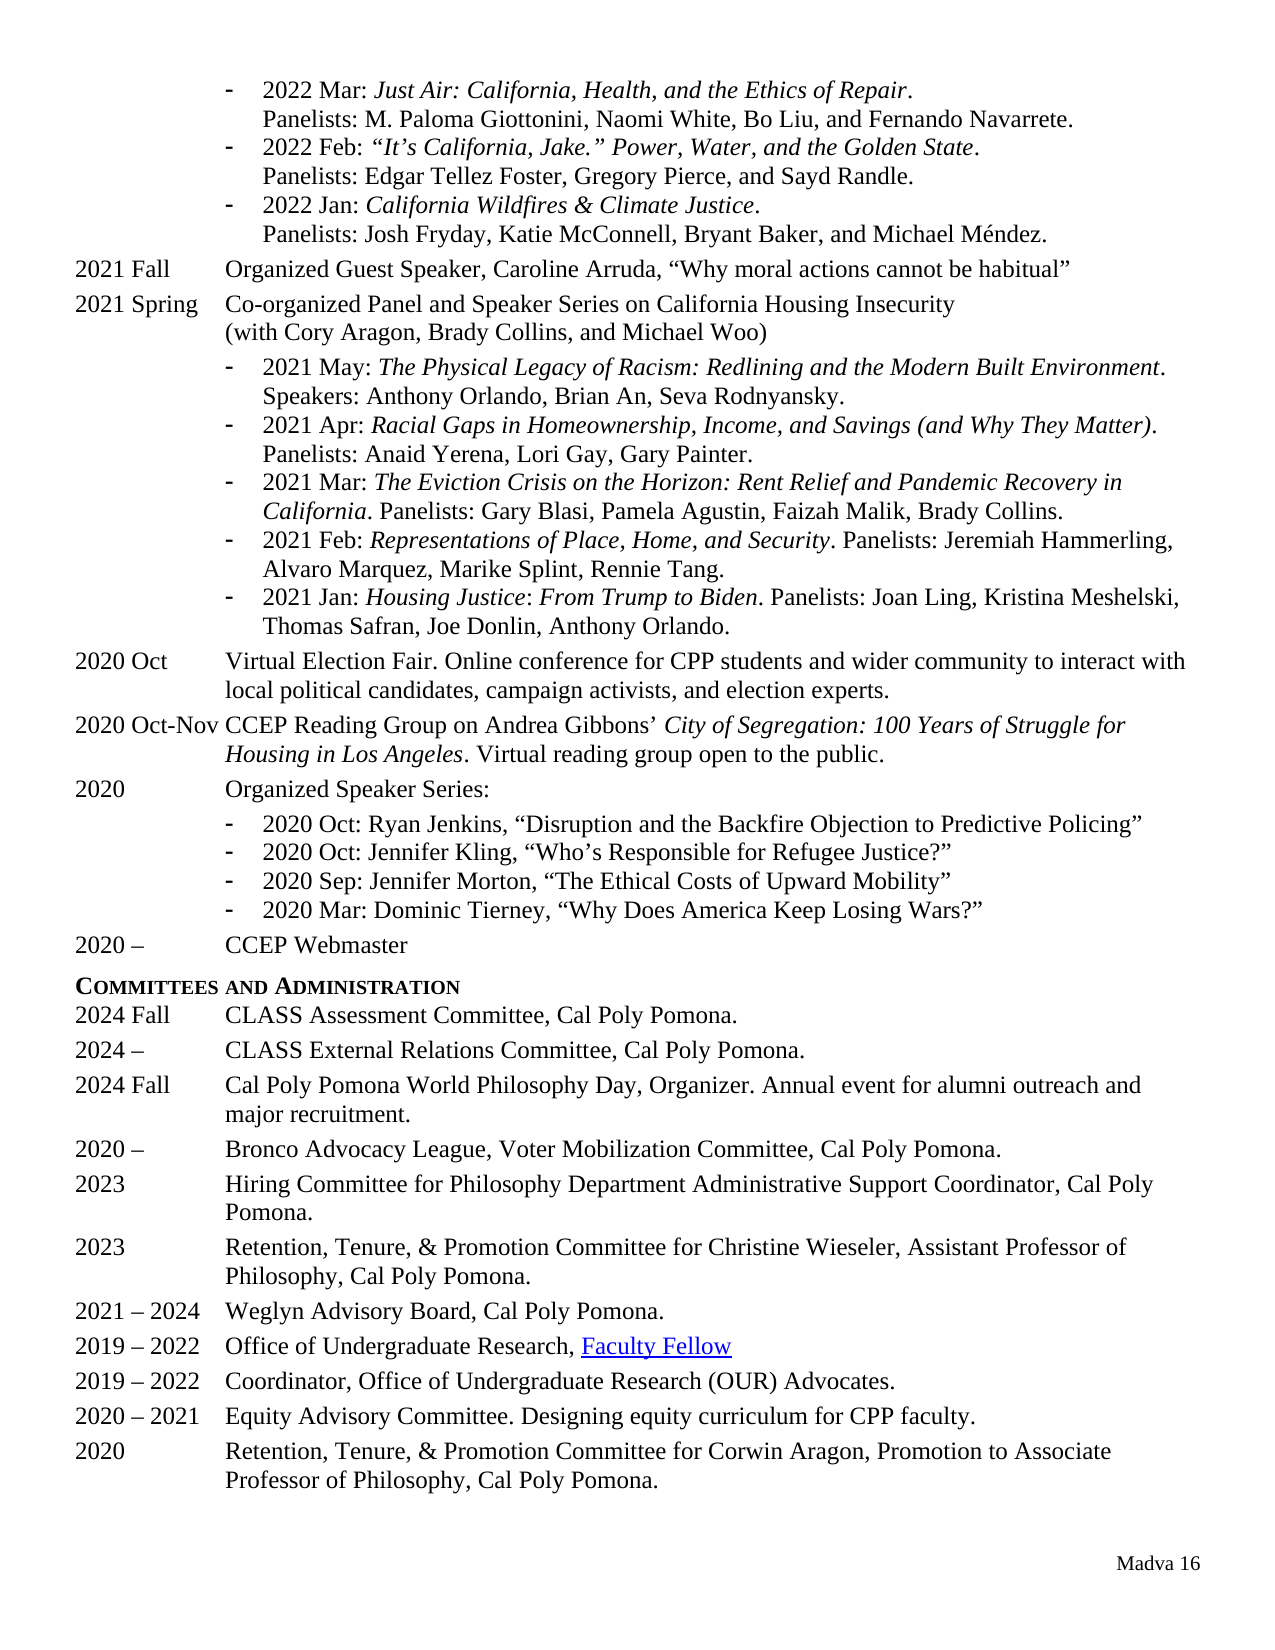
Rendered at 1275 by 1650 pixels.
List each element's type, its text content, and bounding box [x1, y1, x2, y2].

text 2020 – Bronco Advocacy League, Voter Mobilization Committee, Cal Poly Pomona. [75, 1134, 1200, 1162]
list 2021 May: The Physical Legacy of Racism: Redlining and the Modern Built Environment. Speakers: Anthony Orlando, Brian An, Seva Rodnyansky. [225, 352, 1200, 410]
list 2020 Oct: Ryan Jenkins, “Disruption and the Backfire Objection to Predictive Policing” [225, 809, 1200, 837]
text 2021 – 2024 Weglyn Advisory Board, Cal Poly Pomona. [75, 1296, 1200, 1325]
text 2019 – 2022 Coordinator, Office of Undergraduate Research (OUR) Advocates. [75, 1366, 1200, 1395]
text 2020 Oct-Nov CCEP Reading Group on Andrea Gibbons’ City of Segregation: 100 Years of Struggle for Housing in Los Angeles. Virtual reading group open to the public. [75, 710, 1200, 767]
text 2021 Spring Co-organized Panel and Speaker Series on California Housing Insecurity (with Cory Aragon, Brady Collins, and Michael Woo) [75, 289, 1200, 346]
text 2024 – CLASS External Relations Committee, Cal Poly Pomona. [75, 1035, 1200, 1064]
text Committees and Administration [75, 971, 1200, 1000]
text 2020 Retention, Tenure, & Promotion Committee for Corwin Aragon, Promotion to Associate Professor of Philosophy, Cal Poly Pomona. [75, 1436, 1200, 1494]
list 2022 Feb: “It’s California, Jake.” Power, Water, and the Golden State. Panelists: Edgar Tellez Foster, Gregory Pierce, and Sayd Randle. [225, 132, 1200, 190]
text 2020 – 2021 Equity Advisory Committee. Designing equity curriculum for CPP faculty. [75, 1401, 1200, 1430]
text 2024 Fall Cal Poly Pomona World Philosophy Day, Organizer. Annual event for alumni outreach and major recruitment. [75, 1070, 1200, 1127]
list 2021 Mar: The Eviction Crisis on the Horizon: Rent Relief and Pandemic Recovery in California. Panelists: Gary Blasi, Pamela Agustin, Faizah Malik, Brady Collins. [225, 467, 1200, 525]
list 2020 Oct: Jennifer Kling, “Who’s Responsible for Refugee Justice?” [225, 837, 1200, 866]
text 2020 – CCEP Webmaster [75, 930, 1200, 959]
list 2020 Sep: Jennifer Morton, “The Ethical Costs of Upward Mobility” [225, 866, 1200, 895]
text 2019 – 2022 Office of Undergraduate Research, Faculty Fellow [75, 1331, 1200, 1360]
list 2021 Apr: Racial Gaps in Homeownership, Income, and Savings (and Why They Matter). Panelists: Anaid Yerena, Lori Gay, Gary Painter. [225, 410, 1200, 467]
text 2023 Hiring Committee for Philosophy Department Administrative Support Coordinator, Cal Poly Pomona. [75, 1169, 1200, 1226]
text 2021 Fall Organized Guest Speaker, Caroline Arruda, “Why moral actions cannot be habitual” [75, 254, 1200, 282]
list 2022 Mar: Just Air: California, Health, and the Ethics of Repair. Panelists: M. Paloma Giottonini, Naomi White, Bo Liu, and Fernando Navarrete. [225, 75, 1200, 132]
list 2022 Jan: California Wildfires & Climate Justice. Panelists: Josh Fryday, Katie McConnell, Bryant Baker, and Michael Méndez. [225, 190, 1200, 247]
list 2020 Mar: Dominic Tierney, “Why Does America Keep Losing Wars?” [225, 895, 1200, 924]
text 2020 Organized Speaker Series: [75, 774, 1200, 802]
text 2023 Retention, Tenure, & Promotion Committee for Christine Wieseler, Assistant Professor of Philosophy, Cal Poly Pomona. [75, 1232, 1200, 1290]
text 2024 Fall CLASS Assessment Committee, Cal Poly Pomona. [75, 1000, 1200, 1029]
list 2021 Feb: Representations of Place, Home, and Security. Panelists: Jeremiah Hammerling, Alvaro Marquez, Marike Splint, Rennie Tang. [225, 525, 1200, 582]
list 2021 Jan: Housing Justice: From Trump to Biden. Panelists: Joan Ling, Kristina Meshelski, Thomas Safran, Joe Donlin, Anthony Orlando. [225, 582, 1200, 640]
text 2020 Oct Virtual Election Fair. Online conference for CPP students and wider community to interact with local political candidates, campaign activists, and election experts. [75, 646, 1200, 704]
